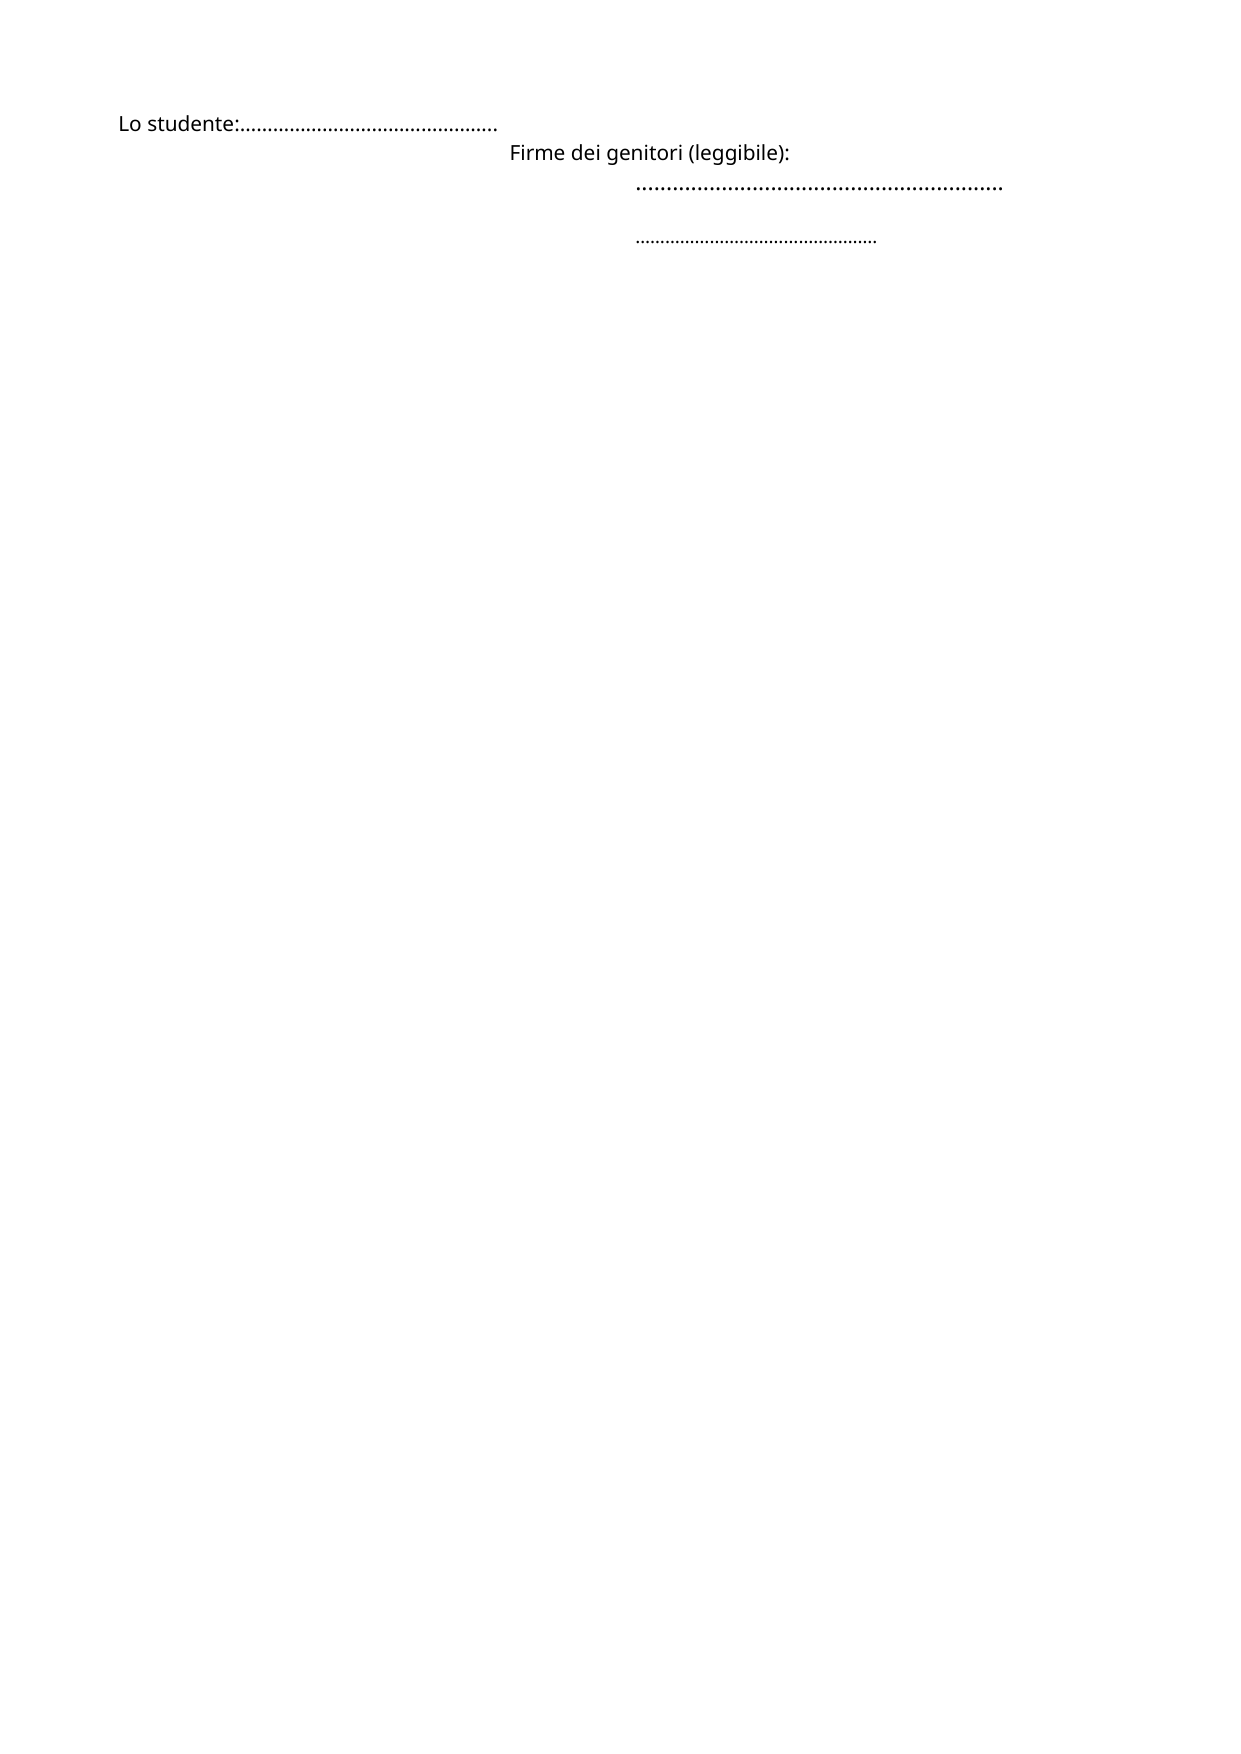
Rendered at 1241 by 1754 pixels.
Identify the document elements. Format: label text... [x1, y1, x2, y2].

text Firme dei genitori (leggibile): [118, 138, 1181, 166]
text …………………………………………. [561, 223, 1181, 249]
text ............................................................ [561, 166, 1181, 198]
text Lo studente:……………………………………….. [118, 109, 1181, 138]
